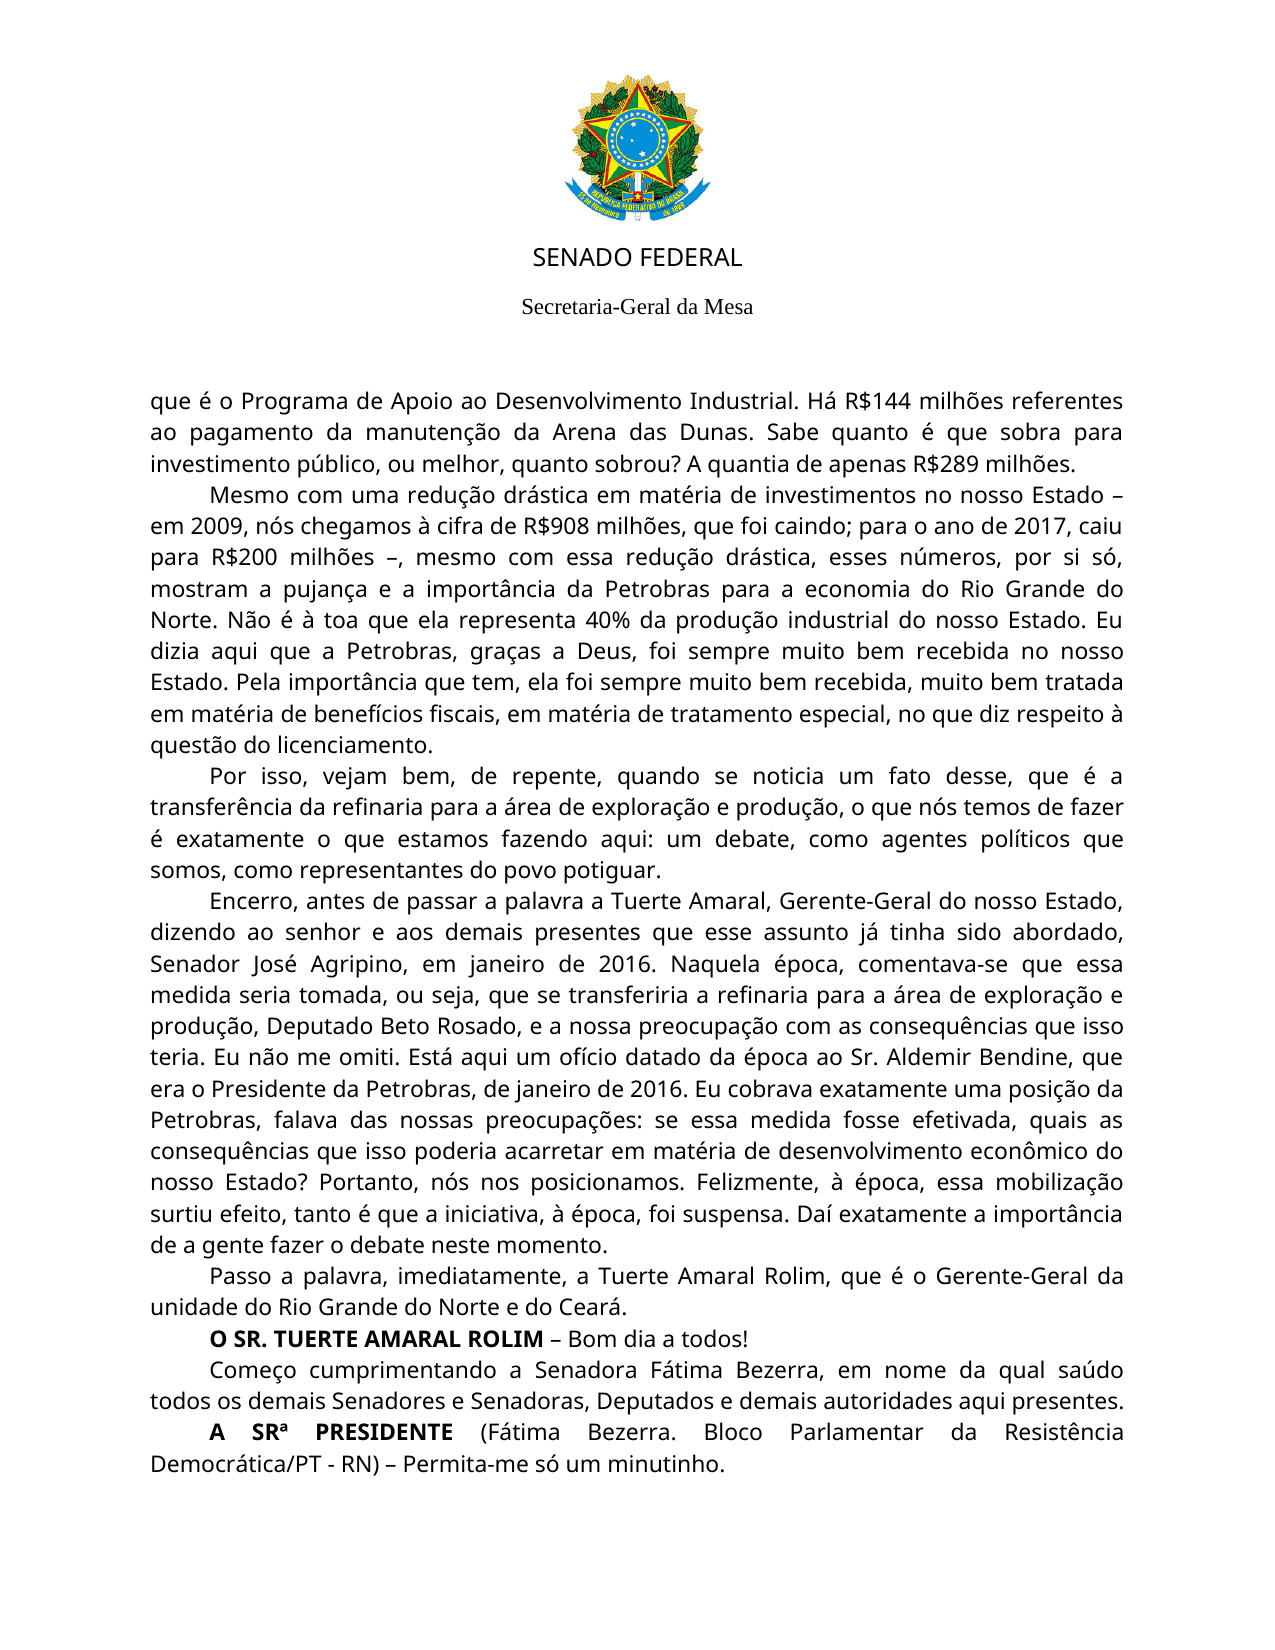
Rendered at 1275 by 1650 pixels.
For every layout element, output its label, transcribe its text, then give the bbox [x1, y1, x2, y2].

text Por isso, vejam bem, de repente, quando se noticia um fato desse, que é a transferência da refinaria para a área de exploração e produção, o que nós temos de fazer é exatamente o que estamos fazendo aqui: um debate, como agentes políticos que somos, como representantes do povo potiguar. [150, 760, 1125, 885]
text Passo a palavra, imediatamente, a Tuerte Amaral Rolim, que é o Gerente-Geral da unidade do Rio Grande do Norte e do Ceará. [150, 1260, 1125, 1322]
text Começo cumprimentando a Senadora Fátima Bezerra, em nome da qual saúdo todos os demais Senadores e Senadoras, Deputados e demais autoridades aqui presentes. [150, 1354, 1125, 1416]
text O SR. TUERTE AMARAL ROLIM – Bom dia a todos! [150, 1322, 1125, 1354]
text A SRª PRESIDENTE (Fátima Bezerra. Bloco Parlamentar da Resistência Democrática/PT - RN) – Permita-me só um minutinho. [150, 1416, 1125, 1479]
text Encerro, antes de passar a palavra a Tuerte Amaral, Gerente-Geral do nosso Estado, dizendo ao senhor e aos demais presentes que esse assunto já tinha sido abordado, Senador José Agripino, em janeiro de 2016. Naquela época, comentava-se que essa medida seria tomada, ou seja, que se transferiria a refinaria para a área de exploração e produção, Deputado Beto Rosado, e a nossa preocupação com as consequências que isso teria. Eu não me omiti. Está aqui um ofício datado da época ao Sr. Aldemir Bendine, que era o Presidente da Petrobras, de janeiro de 2016. Eu cobrava exatamente uma posição da Petrobras, falava das nossas preocupações: se essa medida fosse efetivada, quais as consequências que isso poderia acarretar em matéria de desenvolvimento econômico do nosso Estado? Portanto, nós nos posicionamos. Felizmente, à época, essa mobilização surtiu efeito, tanto é que a iniciativa, à época, foi suspensa. Daí exatamente a importância de a gente fazer o debate neste momento. [150, 885, 1125, 1260]
picture [564, 75, 711, 221]
text Mesmo com uma redução drástica em matéria de investimentos no nosso Estado – em 2009, nós chegamos à cifra de R$908 milhões, que foi caindo; para o ano de 2017, caiu para R$200 milhões –, mesmo com essa redução drástica, esses números, por si só, mostram a pujança e a importância da Petrobras para a economia do Rio Grande do Norte. Não é à toa que ela representa 40% da produção industrial do nosso Estado. Eu dizia aqui que a Petrobras, graças a Deus, foi sempre muito bem recebida no nosso Estado. Pela importância que tem, ela foi sempre muito bem recebida, muito bem tratada em matéria de benefícios fiscais, em matéria de tratamento especial, no que diz respeito à questão do licenciamento. [150, 479, 1125, 760]
